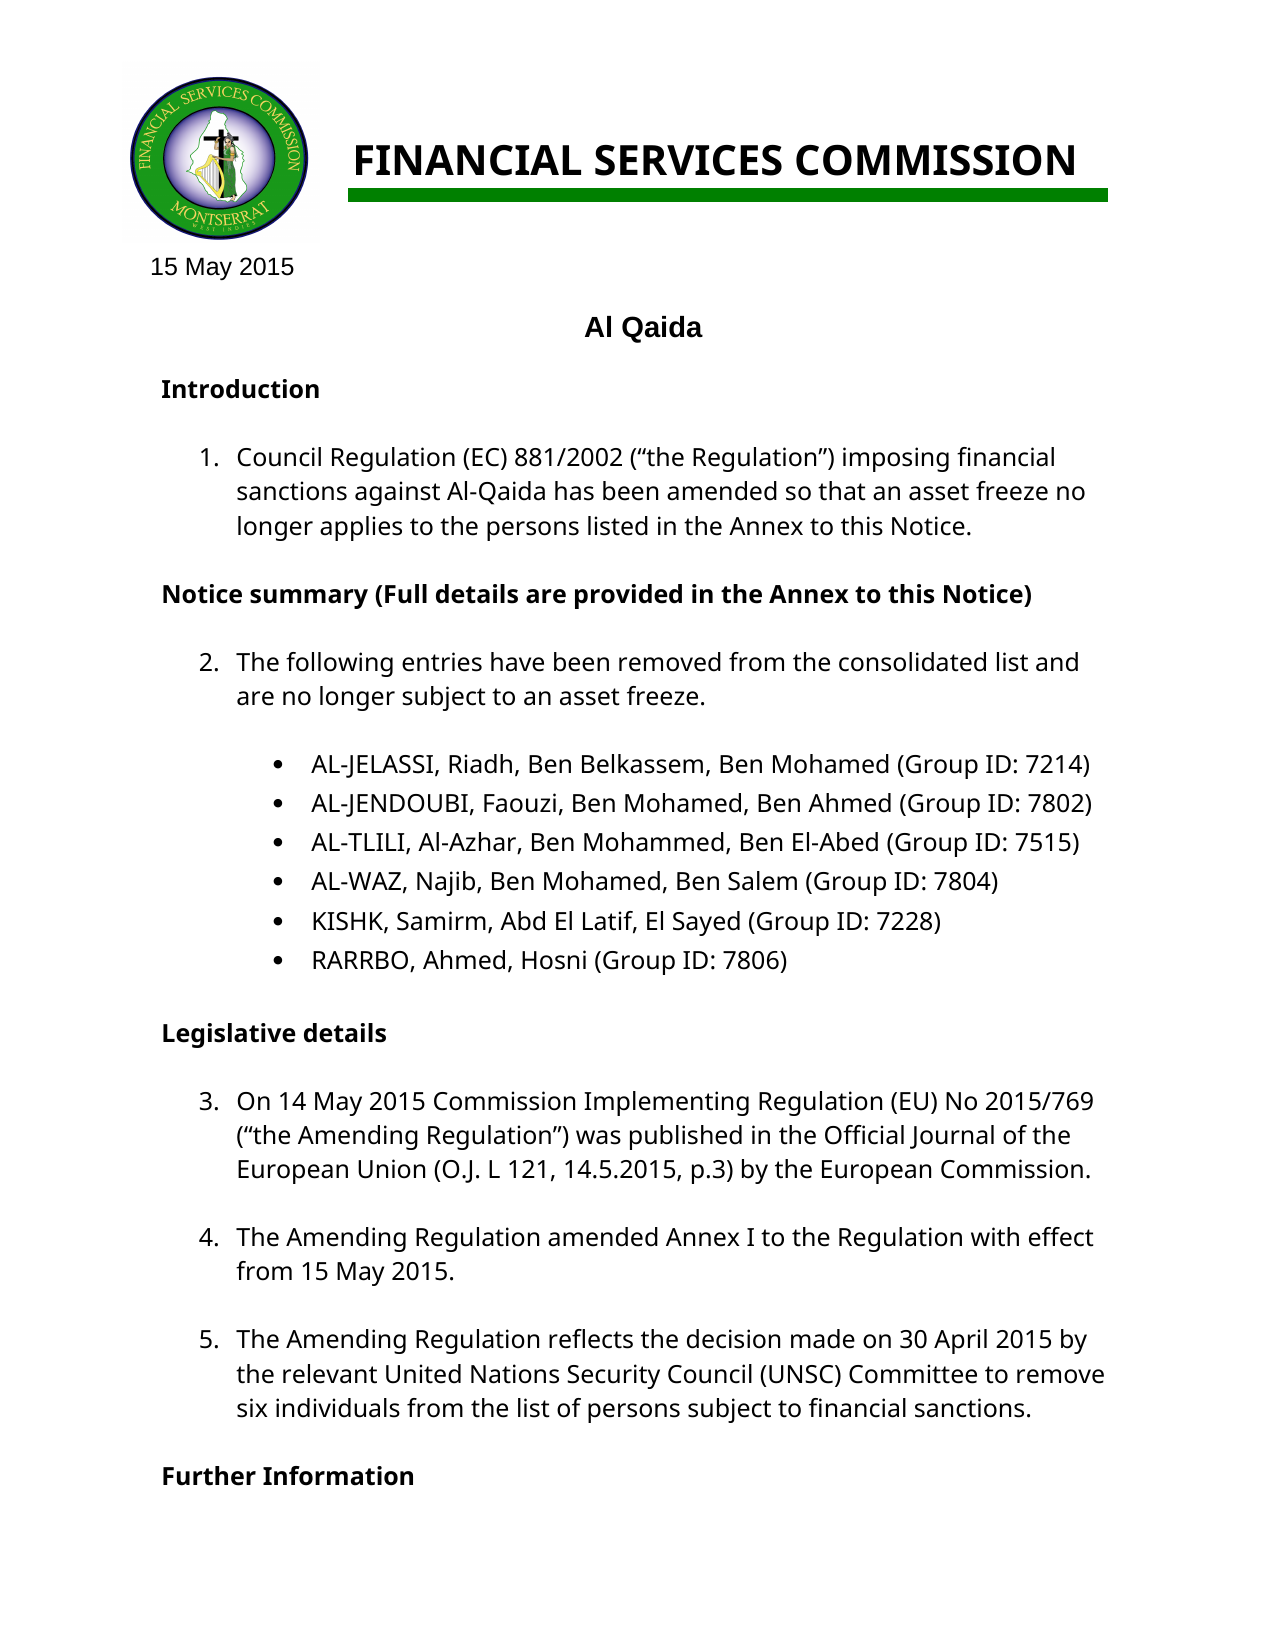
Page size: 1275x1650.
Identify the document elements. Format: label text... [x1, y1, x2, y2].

table_header [139, 223, 1144, 1547]
text FINANCIAL SERVICES COMMISSION [320, 131, 1125, 188]
